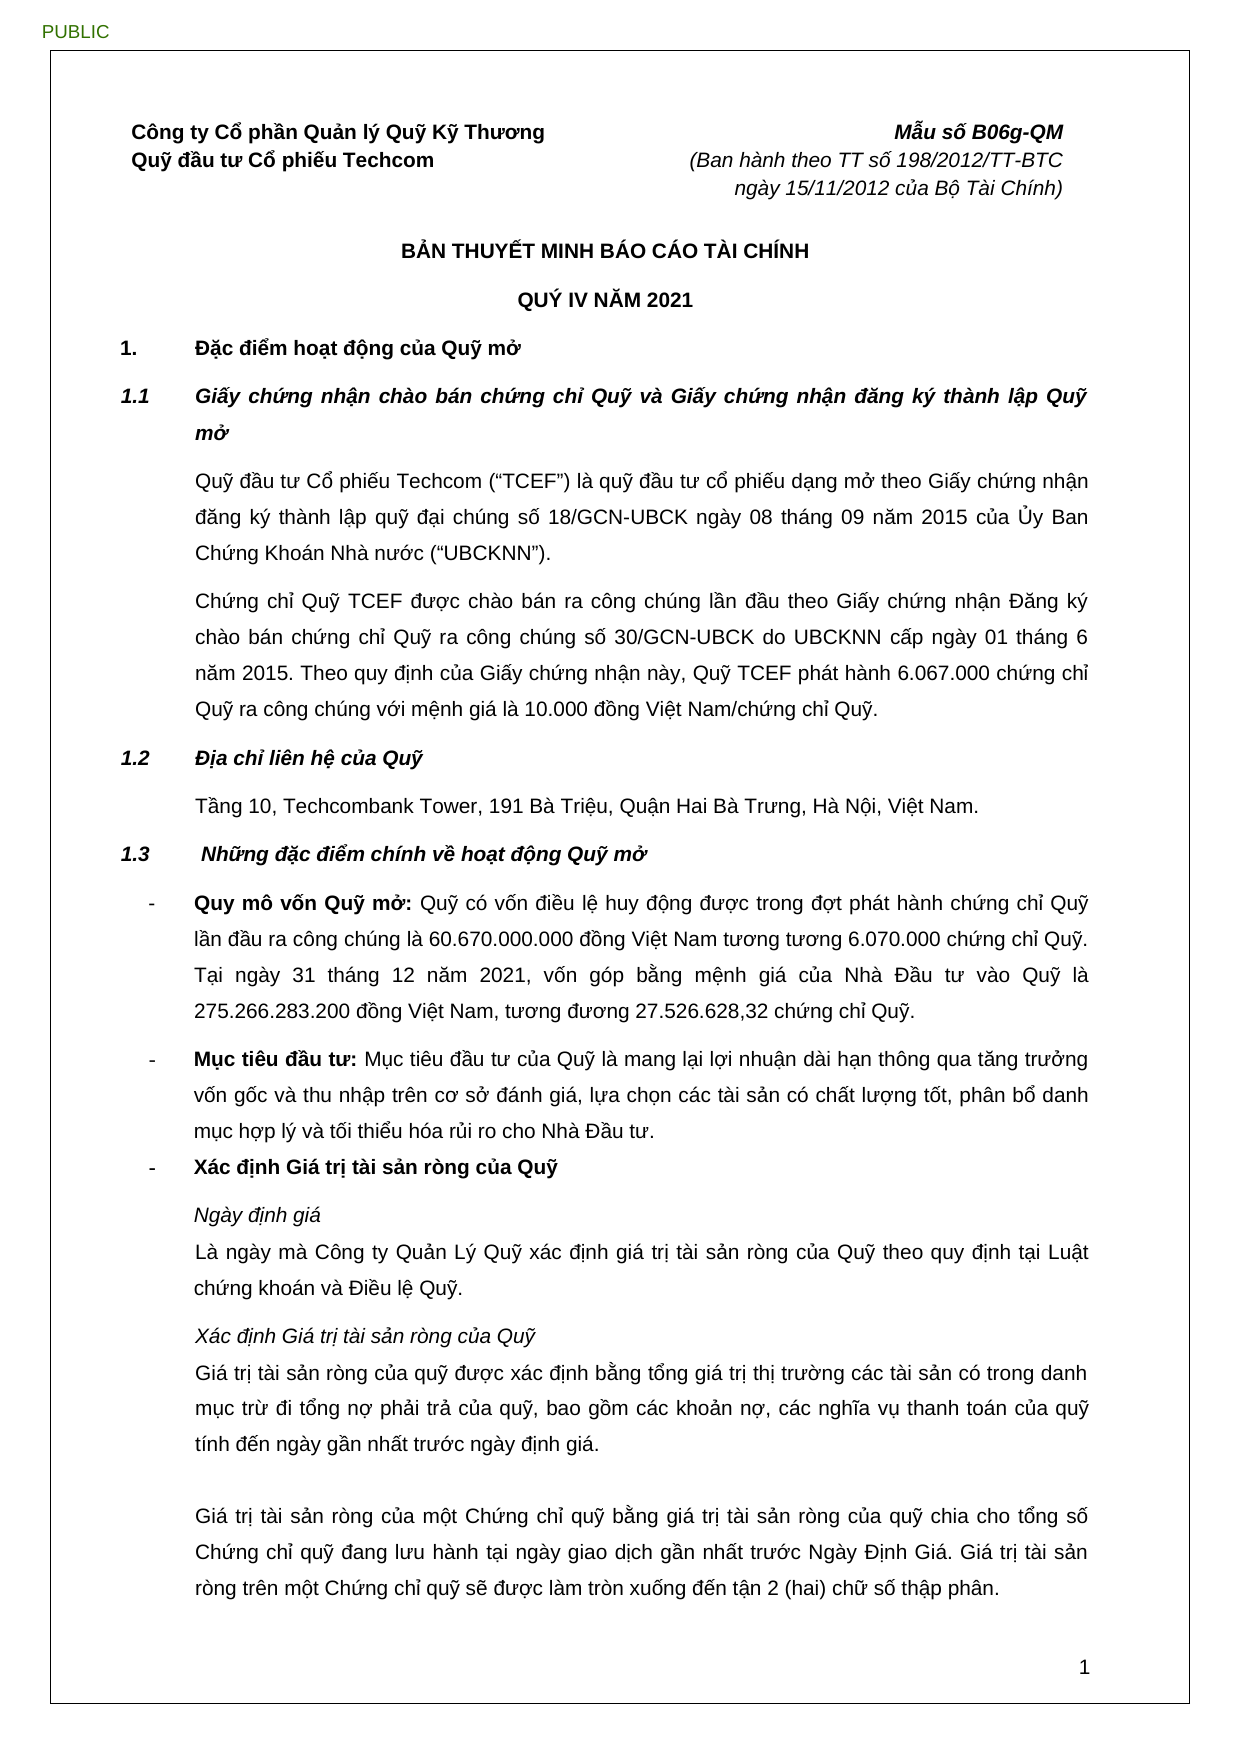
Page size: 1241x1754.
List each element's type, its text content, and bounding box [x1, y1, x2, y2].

text 1.3 Những đặc điểm chính về hoạt động Quỹ mở [121, 842, 1090, 866]
list Xác định Giá trị tài sản ròng của Quỹ [148, 1155, 1090, 1179]
table_header Công ty Cổ phần Quản lý Quỹ Kỹ Thương [120, 120, 633, 148]
text BẢN THUYẾT MINH BÁO CÁO TÀI CHÍNH [120, 239, 1090, 263]
list Đặc điểm hoạt động của Quỹ mở [120, 336, 1090, 360]
text 1.2 Địa chỉ liên hệ của Quỹ [121, 745, 1090, 769]
table_cell Quỹ đầu tư Cổ phiếu Techcom [120, 148, 633, 203]
text Xác định Giá trị tài sản ròng của Quỹ [148, 1324, 1090, 1348]
list Chứng chỉ Quỹ TCEF được chào bán ra công chúng lần đầu theo Giấy chứng nhận Đăng ký chào bán chứng chỉ Quỹ ra công chúng số 30/GCN-UBCK do UBCKNN cấp ngày 01 tháng 6 năm 2015. Theo quy định của Giấy chứng nhận này, Quỹ TCEF phát hành 6.067.000 chứng chỉ Quỹ ra công chúng với mệnh giá là 10.000 đồng Việt Nam/chứng chỉ Quỹ. [195, 589, 1090, 721]
list Mục tiêu đầu tư: Mục tiêu đầu tư của Quỹ là mang lại lợi nhuận dài hạn thông qua tăng trưởng vốn gốc và thu nhập trên cơ sở đánh giá, lựa chọn các tài sản có chất lượng tốt, phân bổ danh mục hợp lý và tối thiểu hóa rủi ro cho Nhà Đầu tư. [148, 1047, 1090, 1143]
list Giá trị tài sản ròng của một Chứng chỉ quỹ bằng giá trị tài sản ròng của quỹ chia cho tổng số Chứng chỉ quỹ đang lưu hành tại ngày giao dịch gần nhất trước Ngày Định Giá. Giá trị tài sản ròng trên một Chứng chỉ quỹ sẽ được làm tròn xuống đến tận 2 (hai) chữ số thập phân. [195, 1504, 1090, 1600]
text - Quy mô vốn Quỹ mở: Quỹ có vốn điều lệ huy động được trong đợt phát hành chứng chỉ Quỹ lần đầu ra công chúng là 60.670.000.000 đồng Việt Nam tương tương 6.070.000 chứng chỉ Quỹ. Tại ngày 31 tháng 12 năm 2021, vốn góp bằng mệnh giá của Nhà Đầu tư vào Quỹ là 275.266.283.200 đồng Việt Nam, tương đương 27.526.628,32 chứng chỉ Quỹ. [148, 891, 1090, 1022]
table_header Mẫu số B06g-QM [633, 120, 1076, 148]
table_cell (Ban hành theo TT số 198/2012/TT-BTC ngày 15/11/2012 của Bộ Tài Chính) [633, 148, 1076, 203]
list Ngày định giá [193, 1203, 1090, 1227]
list Tầng 10, Techcombank Tower, 191 Bà Triệu, Quận Hai Bà Trưng, Hà Nội, Việt Nam. [195, 794, 1090, 818]
list Quỹ đầu tư Cổ phiếu Techcom (“TCEF”) là quỹ đầu tư cổ phiếu dạng mở theo Giấy chứng nhận đăng ký thành lập quỹ đại chúng số 18/GCN-UBCK ngày 08 tháng 09 năm 2015 của Ủy Ban Chứng Khoán Nhà nước (“UBCKNN”). [195, 469, 1090, 564]
text Là ngày mà Công ty Quản Lý Quỹ xác định giá trị tài sản ròng của Quỹ theo quy định tại Luật chứng khoán và Điều lệ Quỹ. [193, 1239, 1090, 1299]
text QUÝ IV NĂM 2021 [120, 287, 1090, 311]
list Giá trị tài sản ròng của quỹ được xác định bằng tổng giá trị thị trường các tài sản có trong danh mục trừ đi tổng nợ phải trả của quỹ, bao gồm các khoản nợ, các nghĩa vụ thanh toán của quỹ tính đến ngày gần nhất trước ngày định giá. [195, 1360, 1090, 1456]
list Giấy chứng nhận chào bán chứng chỉ Quỹ và Giấy chứng nhận đăng ký thành lập Quỹ mở [121, 384, 1090, 444]
